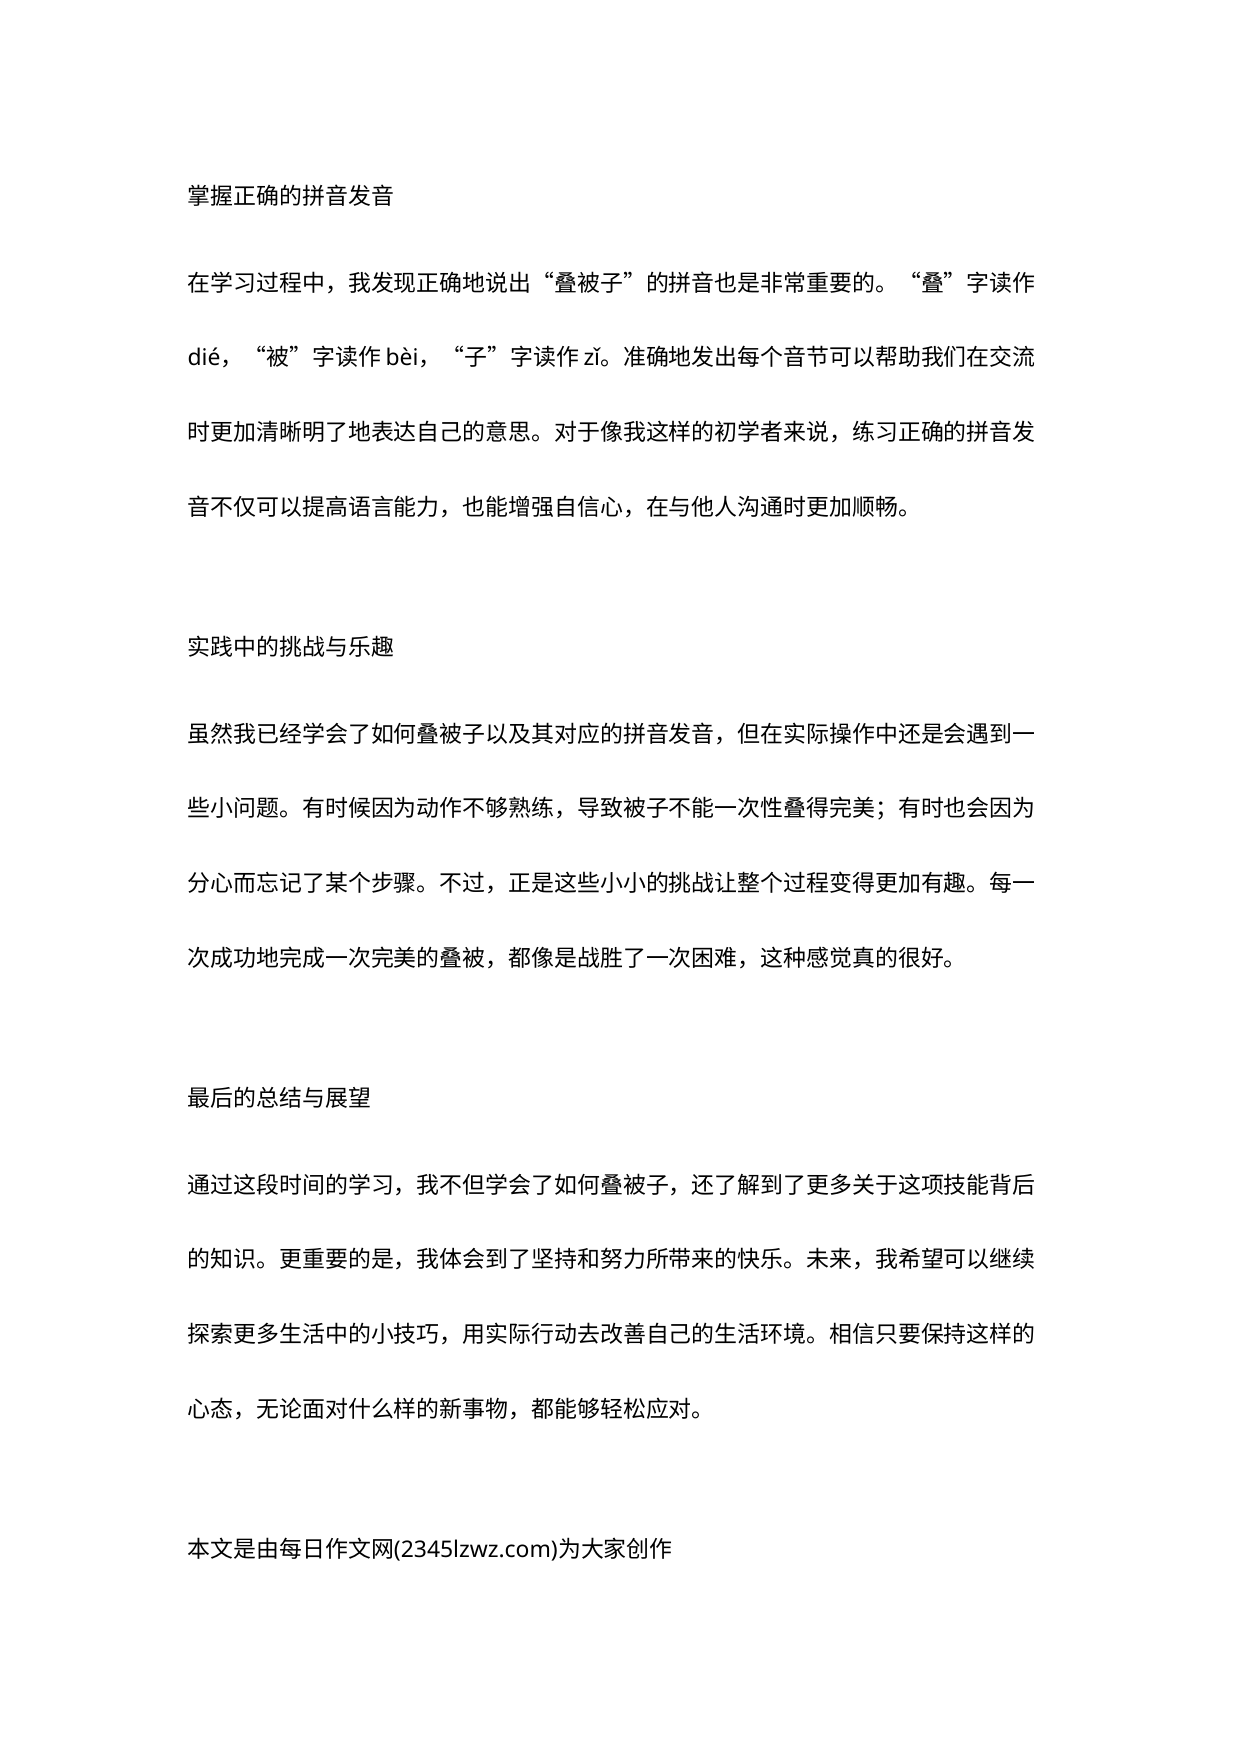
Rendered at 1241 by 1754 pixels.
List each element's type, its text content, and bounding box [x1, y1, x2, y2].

text 在学习过程中，我发现正确地说出“叠被子”的拼音也是非常重要的。“叠”字读作dié，“被”字读作bèi，“子”字读作zǐ。准确地发出每个音节可以帮助我们在交流时更加清晰明了地表达自己的意思。对于像我这样的初学者来说，练习正确的拼音发音不仅可以提高语言能力，也能增强自信心，在与他人沟通时更加顺畅。 [187, 248, 1053, 538]
text 实践中的挑战与乐趣 [187, 613, 1053, 678]
text 本文是由每日作文网(2345lzwz.com)为大家创作 [187, 1515, 1053, 1580]
text 掌握正确的拼音发音 [187, 162, 1053, 227]
text 最后的总结与展望 [187, 1064, 1053, 1129]
text 通过这段时间的学习，我不但学会了如何叠被子，还了解到了更多关于这项技能背后的知识。更重要的是，我体会到了坚持和努力所带来的快乐。未来，我希望可以继续探索更多生活中的小技巧，用实际行动去改善自己的生活环境。相信只要保持这样的心态，无论面对什么样的新事物，都能够轻松应对。 [187, 1151, 1053, 1440]
text 虽然我已经学会了如何叠被子以及其对应的拼音发音，但在实际操作中还是会遇到一些小问题。有时候因为动作不够熟练，导致被子不能一次性叠得完美；有时也会因为分心而忘记了某个步骤。不过，正是这些小小的挑战让整个过程变得更加有趣。每一次成功地完成一次完美的叠被，都像是战胜了一次困难，这种感觉真的很好。 [187, 699, 1053, 989]
